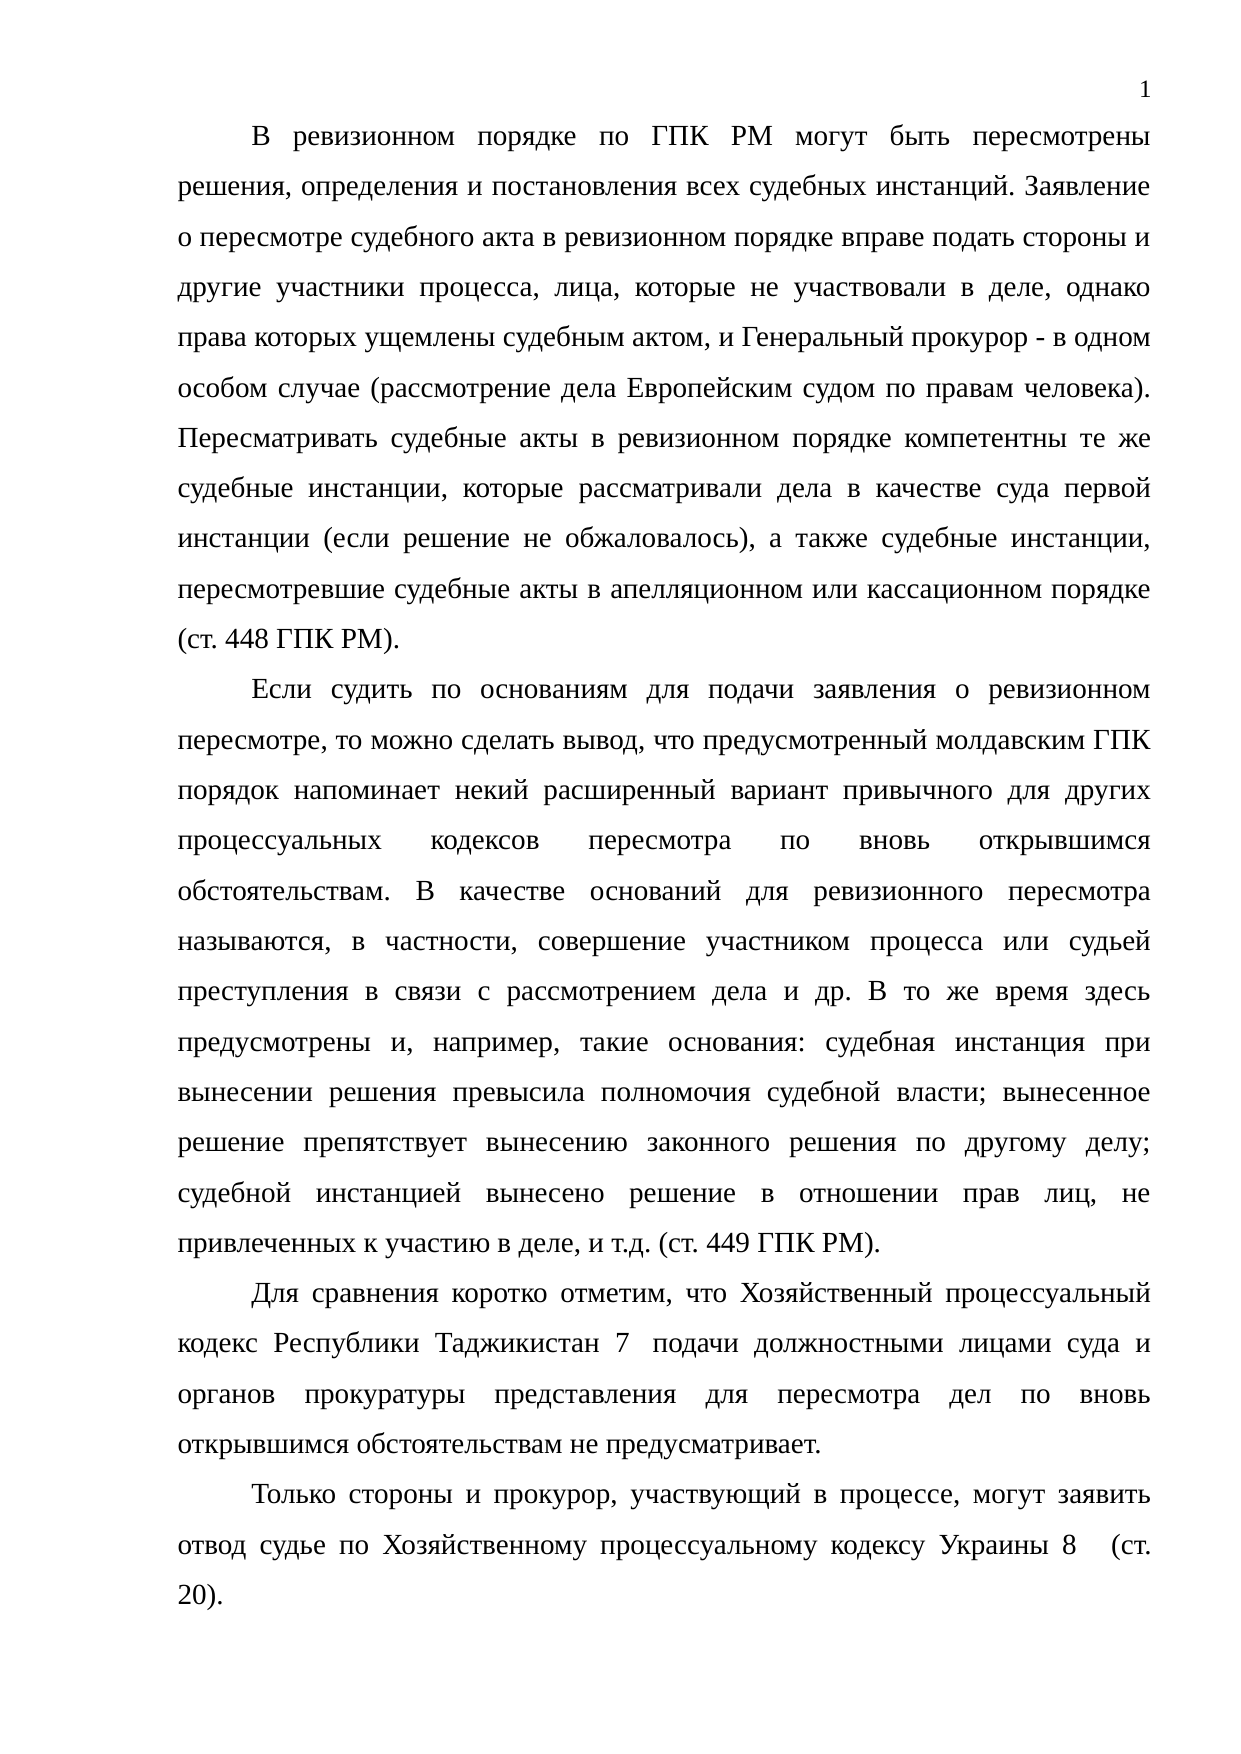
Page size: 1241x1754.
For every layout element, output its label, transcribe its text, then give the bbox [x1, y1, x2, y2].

text В ревизионном порядке по ГПК РМ могут быть пересмотрены решения, определения и постановления всех судебных инстанций. Заявление о пересмотре судебного акта в ревизионном порядке вправе подать стороны и другие участники процесса, лица, которые не участвовали в деле, однако права которых ущемлены судебным актом, и Генеральный прокурор - в одном особом случае (рассмотрение дела Европейским судом по правам человека). Пересматривать судебные акты в ревизионном порядке компетентны те же судебные инстанции, которые рассматривали дела в качестве суда первой инстанции (если решение не обжаловалось), а также судебные инстанции, пересмотревшие судебные акты в апелляционном или кассационном порядке (ст. 448 ГПК РМ). [177, 118, 1152, 655]
text Если судить по основаниям для подачи заявления о ревизионном пересмотре, то можно сделать вывод, что предусмотренный молдавским ГПК порядок напоминает некий расширенный вариант привычного для других процессуальных кодексов пересмотра по вновь открывшимся обстоятельствам. В качестве оснований для ревизионного пересмотра называются, в частности, совершение участником процесса или судьей преступления в связи с рассмотрением дела и др. В то же время здесь предусмотрены и, например, такие основания: судебная инстанция при вынесении решения превысила полномочия судебной власти; вынесенное решение препятствует вынесению законного решения по другому делу; судебной инстанцией вынесено решение в отношении прав лиц, не привлеченных к участию в деле, и т.д. (ст. 449 ГПК РМ). [177, 672, 1152, 1258]
text Только стороны и прокурор, участвующий в процессе, могут заявить отвод судье по Хозяйственному процессуальному кодексу Украины 8 (ст. 20). [177, 1477, 1152, 1611]
text Для сравнения коротко отметим, что Хозяйственный процессуальный кодекс Республики Таджикистан 7 подачи должностными лицами суда и органов прокуратуры представления для пересмотра дел по вновь открывшимся обстоятельствам не предусматривает. [177, 1275, 1152, 1460]
